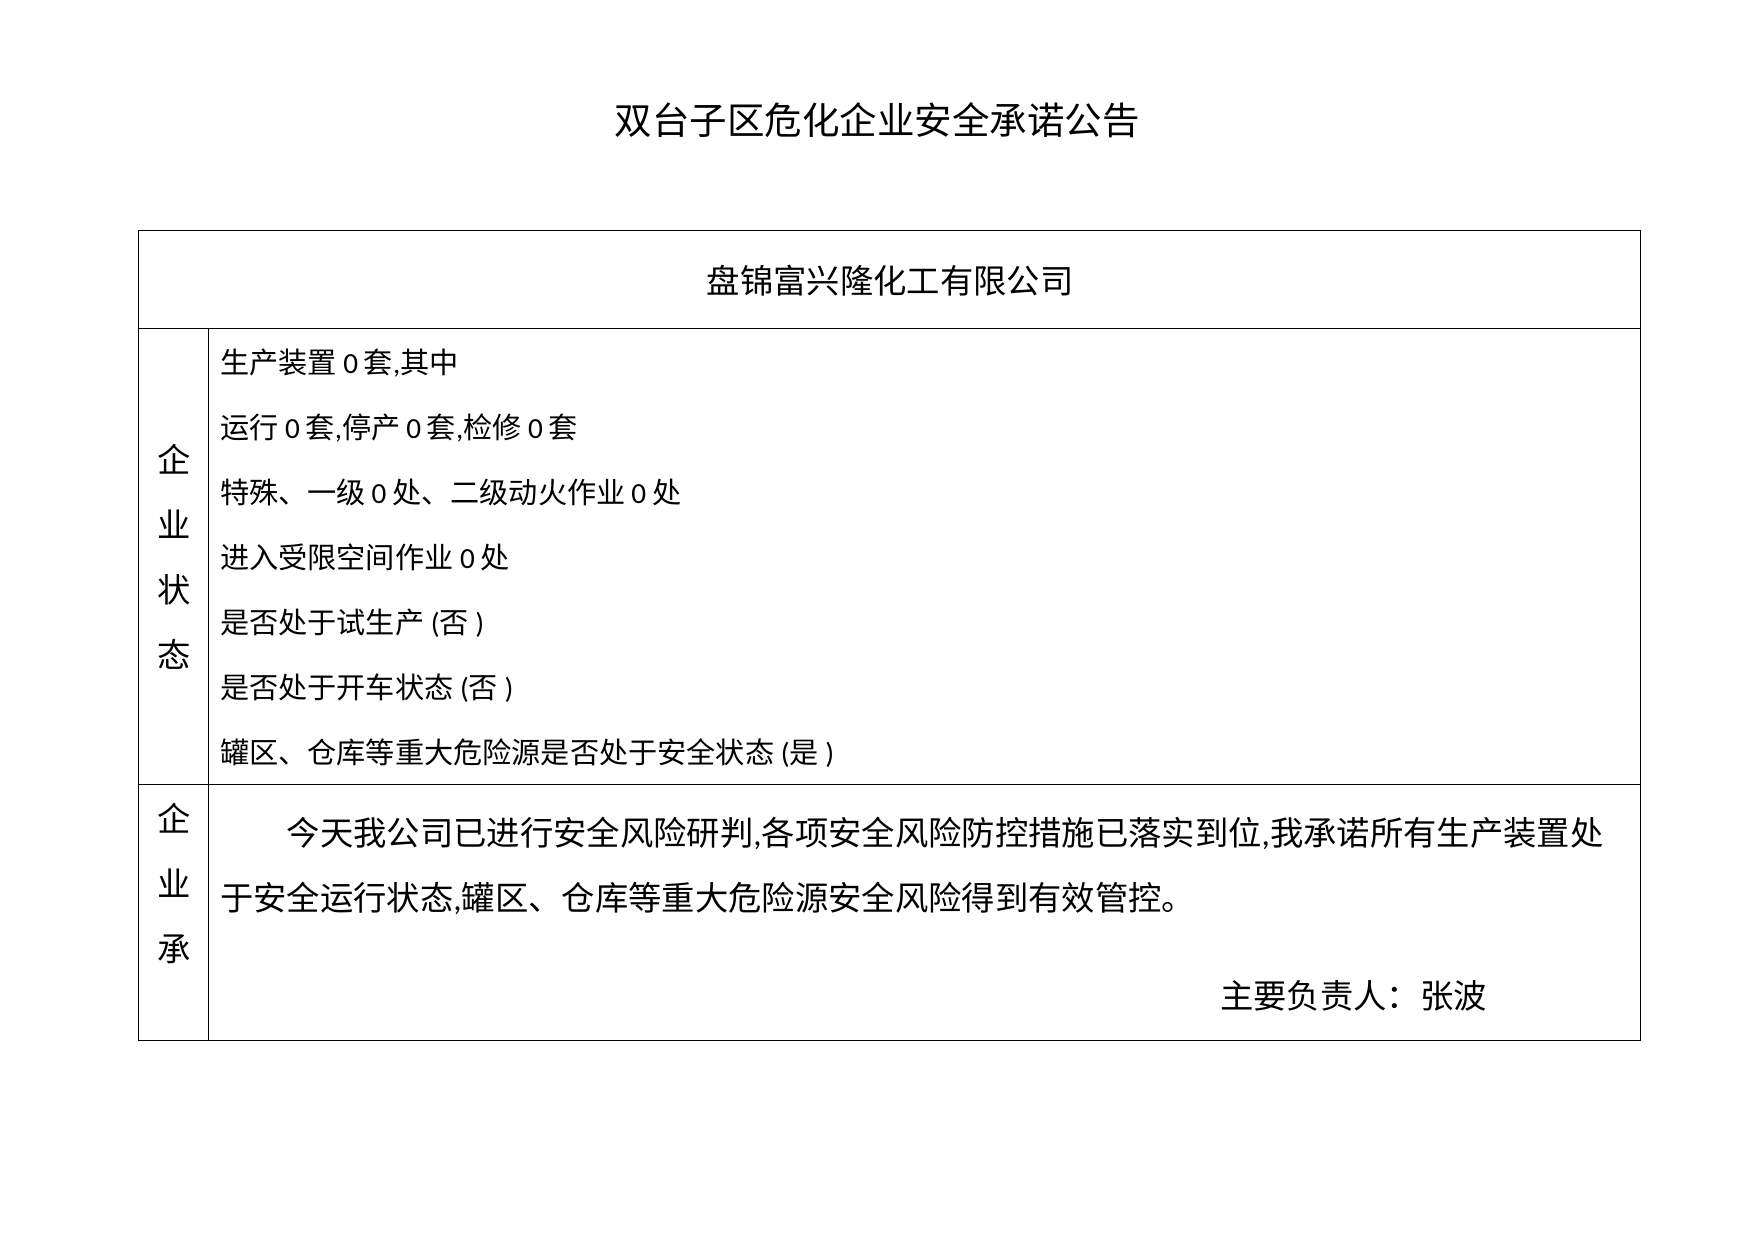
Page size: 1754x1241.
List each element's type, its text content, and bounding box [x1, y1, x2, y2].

table_header 盘锦富兴隆化工有限公司 [139, 231, 1640, 327]
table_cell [209, 785, 1640, 1040]
table_cell 企业承诺 [139, 785, 208, 1040]
table_cell 企业状态 [139, 329, 208, 783]
table_cell 生产装置 0套,其中 运行 0套,停产0套,检修 0套 特殊、一级0处、二级动火作业0处 进入受限空间作业 0处 是否处于试生产 (否 ) 是否处于开车状态 (否 ) 罐区、仓库等重大危险源是否处于安全状态 (是 ) [209, 329, 1640, 783]
